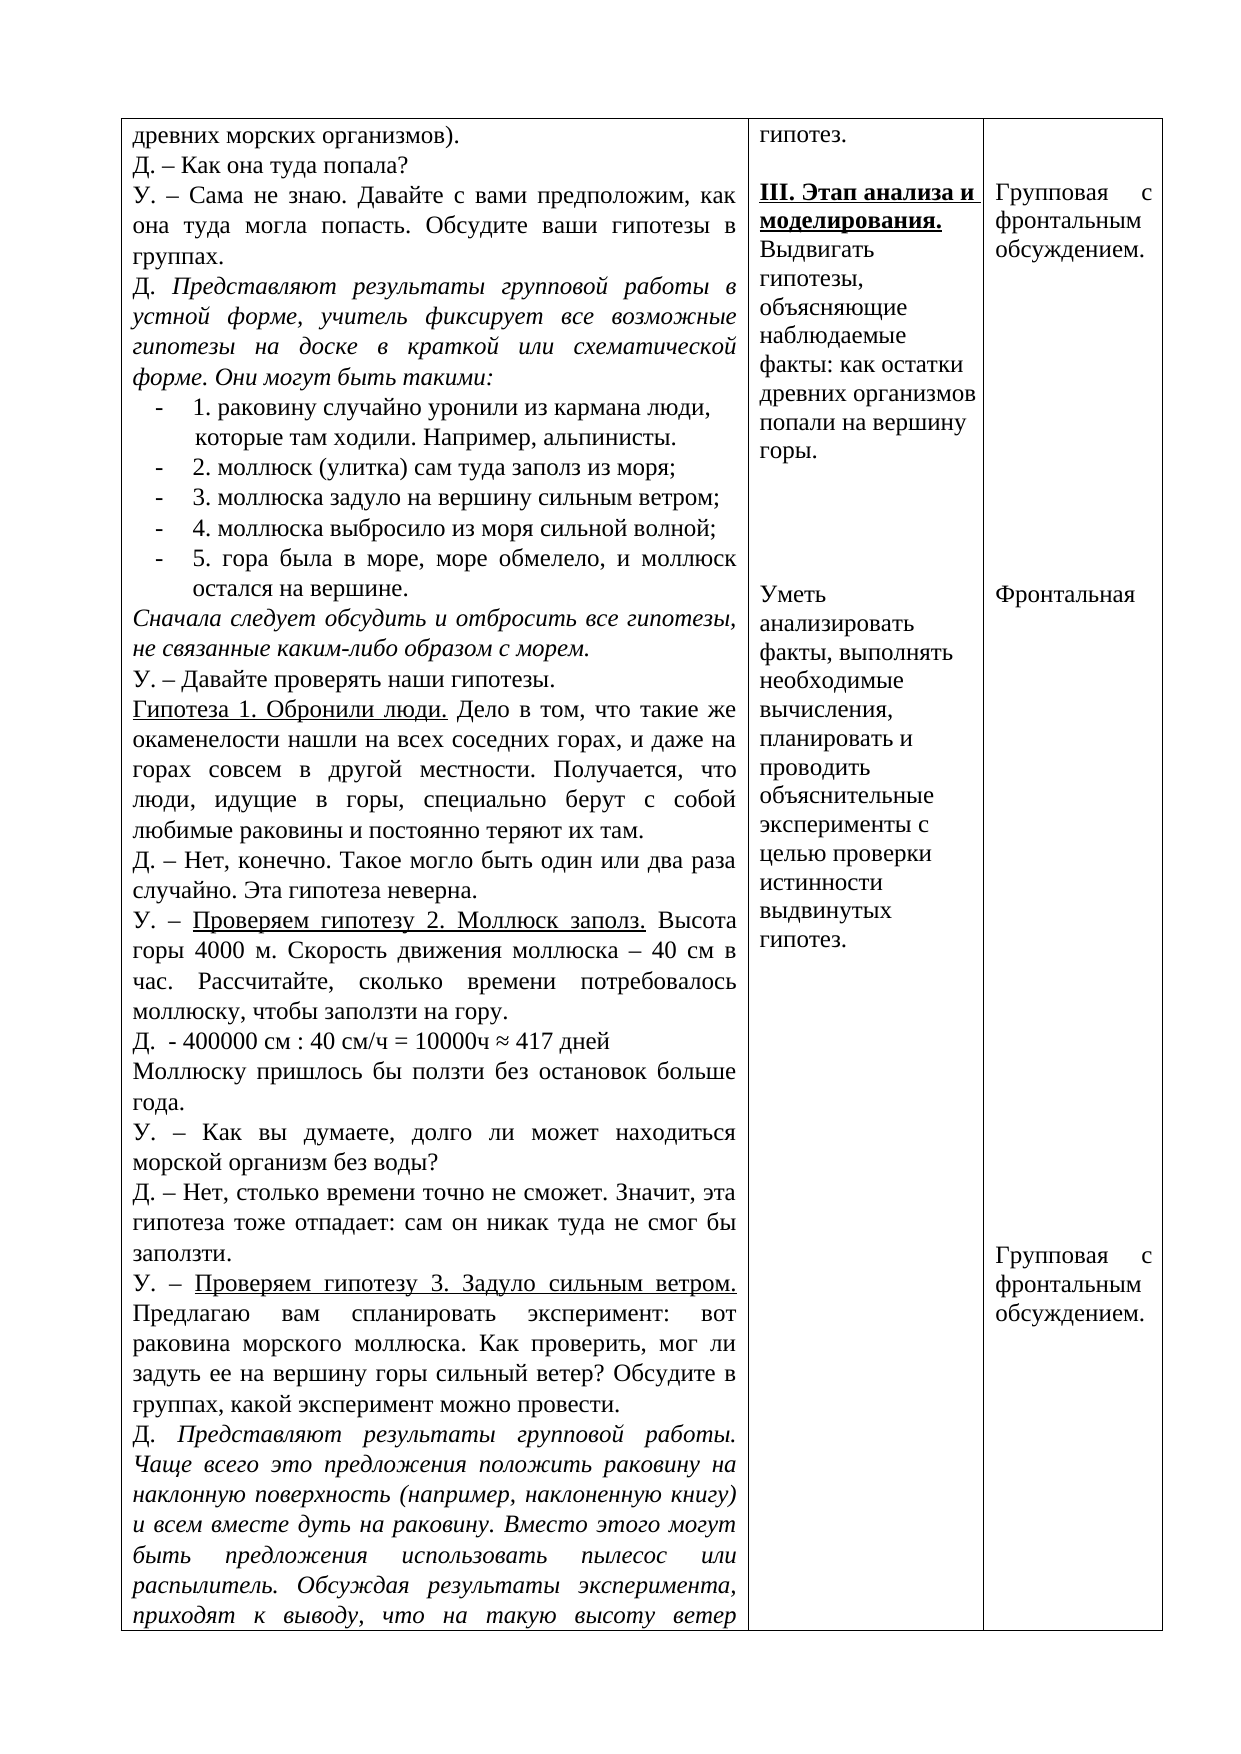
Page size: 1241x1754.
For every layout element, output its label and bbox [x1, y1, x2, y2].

table_cell [122, 119, 748, 1629]
table_cell [749, 119, 983, 1629]
table_cell [984, 119, 1162, 1629]
